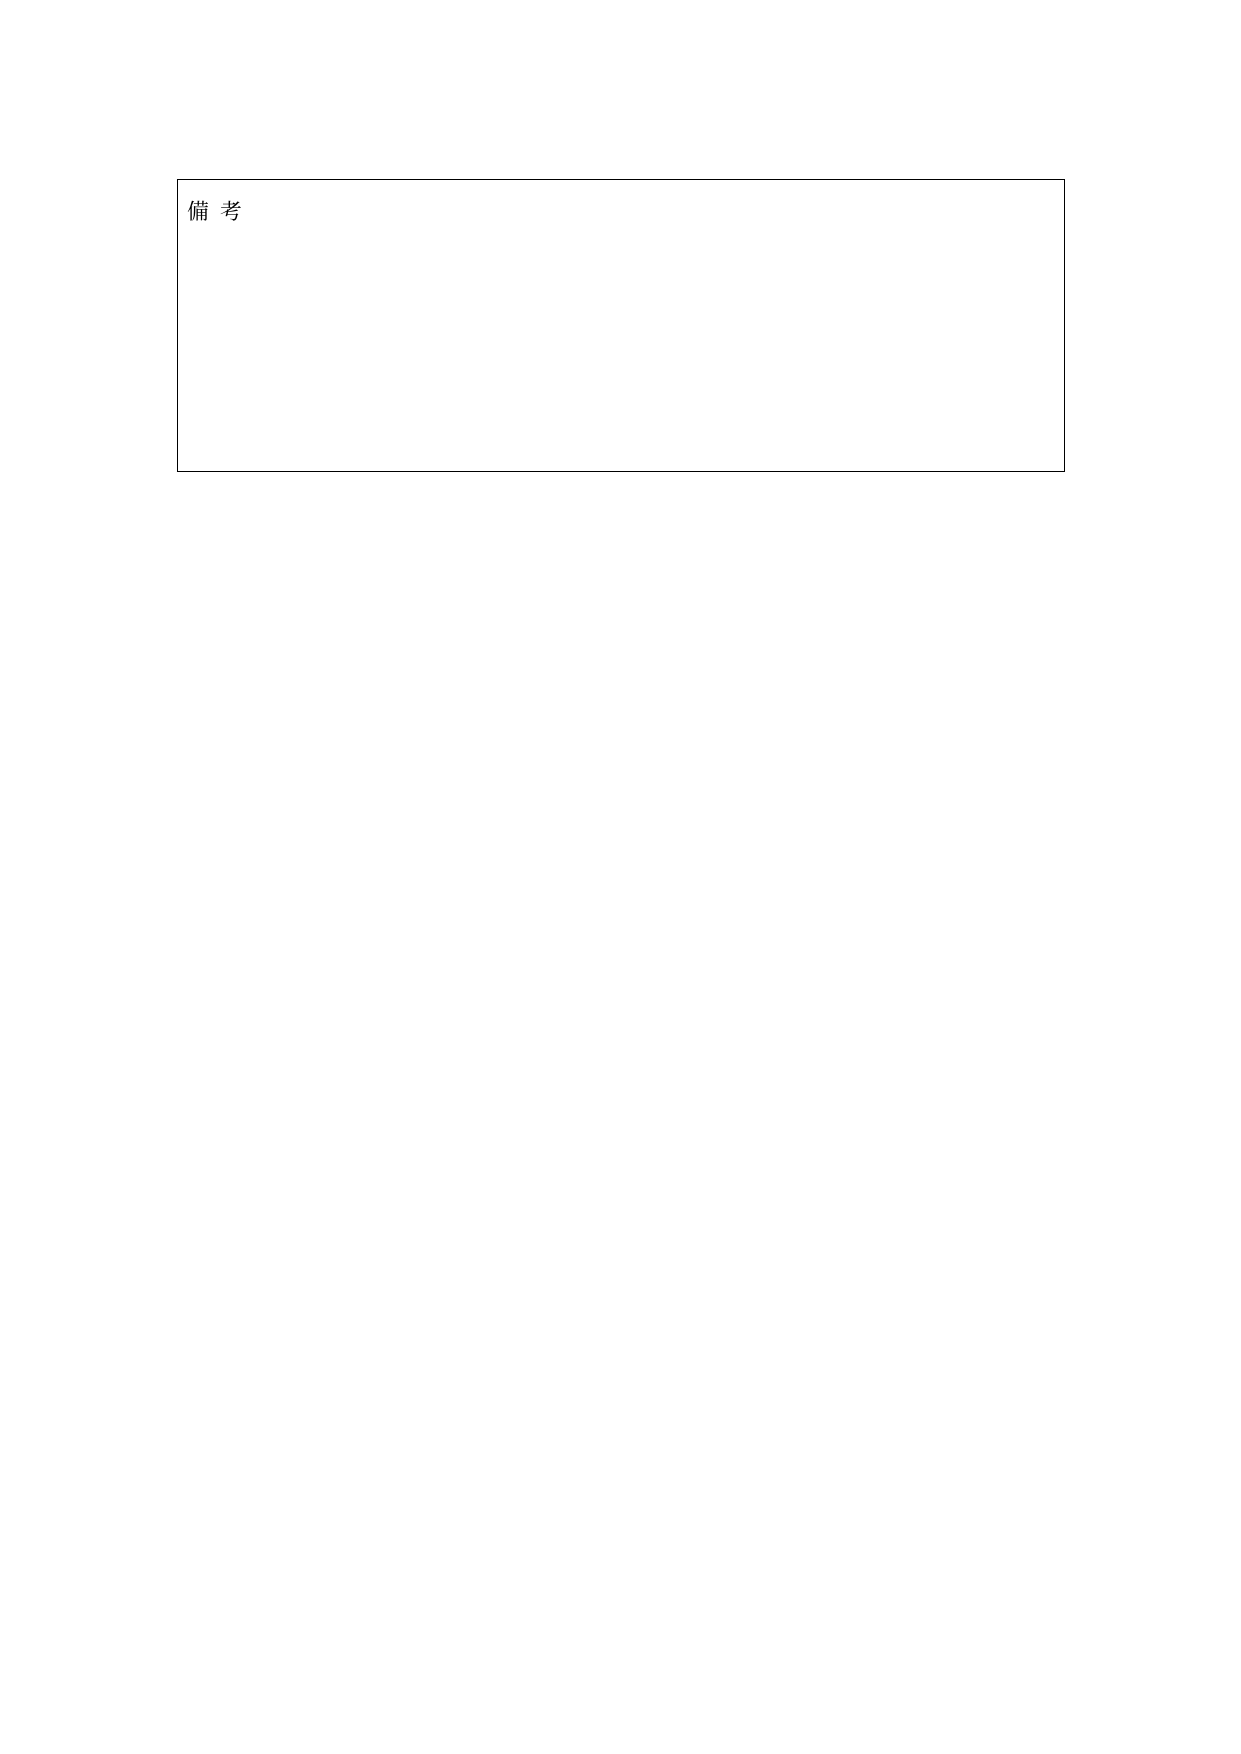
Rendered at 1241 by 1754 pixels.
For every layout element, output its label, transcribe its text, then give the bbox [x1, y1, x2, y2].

table_cell 備考 [178, 180, 1064, 471]
